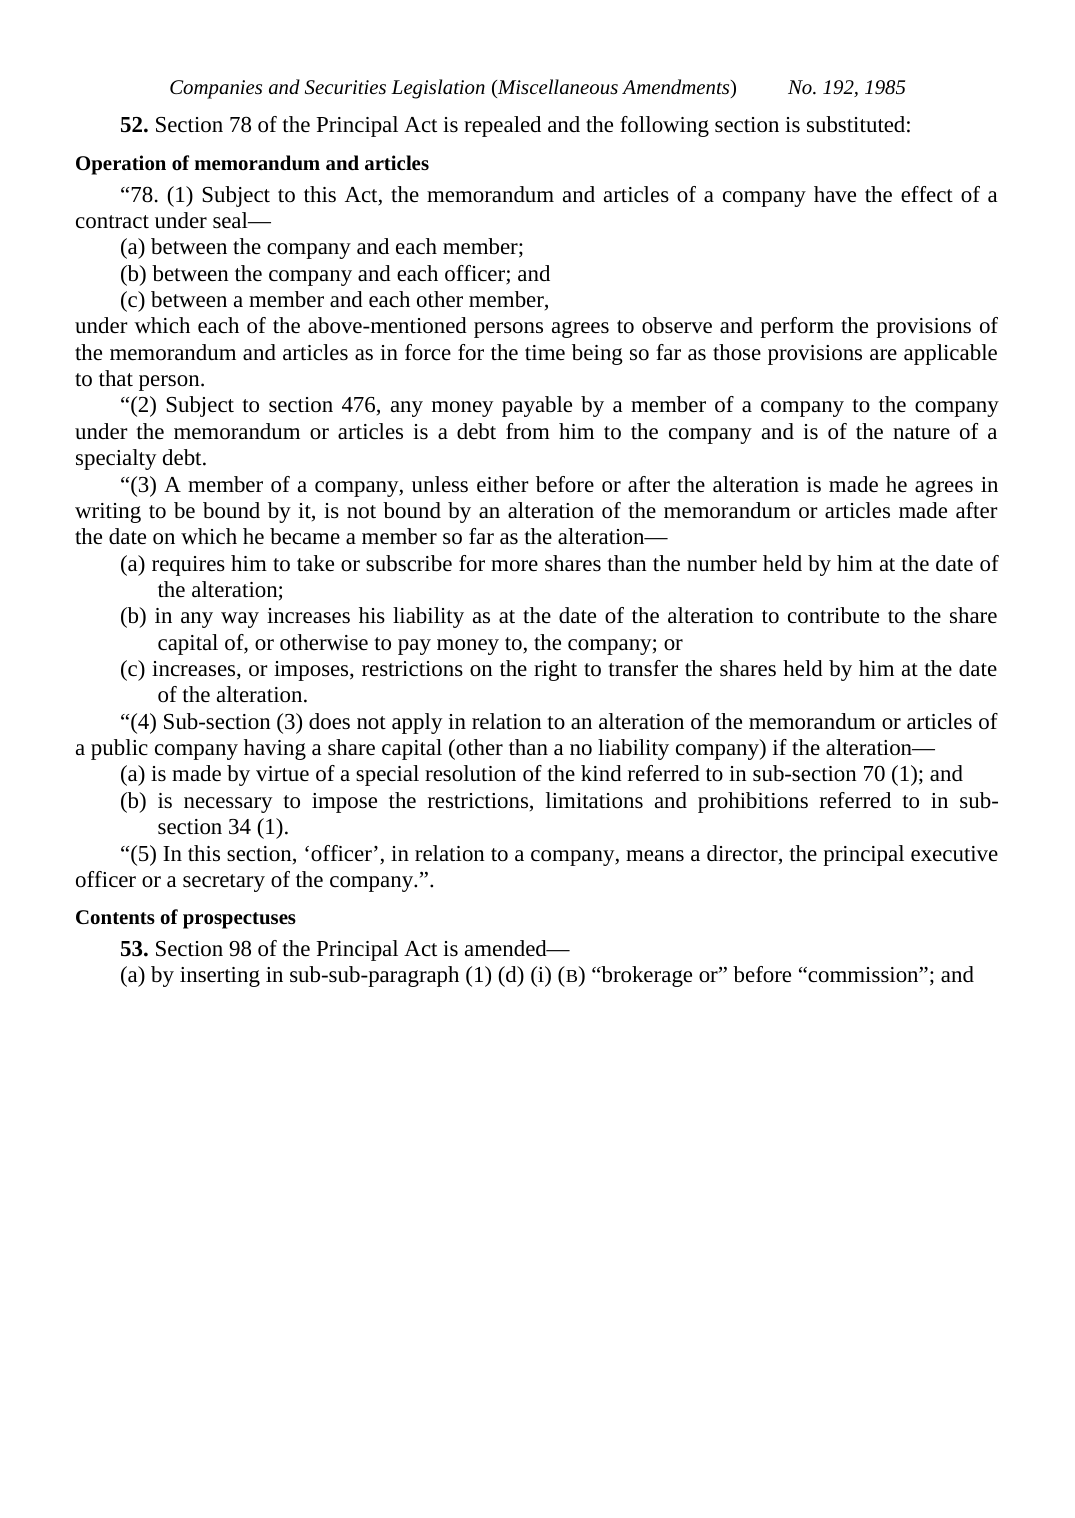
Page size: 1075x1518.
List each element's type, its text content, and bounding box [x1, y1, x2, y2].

text (c) between a member and each other member, [120, 286, 1000, 312]
text (b) in any way increases his liability as at the date of the alteration to contribute to the share capital of, or otherwise to pay money to, the company; or [120, 602, 1000, 655]
text “78. (1) Subject to this Act, the memorandum and articles of a company have the effect of a contract under seal— [75, 181, 1000, 233]
text “(5) In this section, ‘officer’, in relation to a company, means a director, the principal executive officer or a secretary of the company.”. [75, 839, 1000, 892]
text (a) by inserting in sub-sub-paragraph (1) (d) (i) (b) “brokerage or” before “commission”; and [120, 961, 1000, 988]
text (b) is necessary to impose the restrictions, limitations and prohibitions referred to in sub-section 34 (1). [120, 787, 1000, 839]
text “(4) Sub-section (3) does not apply in relation to an alteration of the memorandum or articles of a public company having a share capital (other than a no liability company) if the alteration— [75, 708, 1000, 761]
text (a) is made by virtue of a special resolution of the kind referred to in sub-section 70 (1); and [120, 761, 1000, 787]
text “(3) A member of a company, unless either before or after the alteration is made he agrees in writing to be bound by it, is not bound by an alteration of the memorandum or articles made after the date on which he became a member so far as the alteration— [75, 471, 1000, 550]
text (b) between the company and each officer; and [120, 260, 1000, 286]
text 53. Section 98 of the Principal Act is amended— [75, 935, 1000, 961]
text (a) requires him to take or subscribe for more shares than the number held by him at the date of the alteration; [120, 550, 1000, 602]
text under which each of the above-mentioned persons agrees to observe and perform the provisions of the memorandum and articles as in force for the time being so far as those provisions are applicable to that person. [75, 312, 1000, 392]
text (a) between the company and each member; [120, 233, 1000, 260]
text (c) increases, or imposes, restrictions on the right to transfer the shares held by him at the date of the alteration. [120, 655, 1000, 708]
text Operation of memorandum and articles [75, 150, 1000, 174]
text 52. Section 78 of the Principal Act is repealed and the following section is substituted: [75, 112, 1000, 138]
text “(2) Subject to section 476, any money payable by a member of a company to the company under the memorandum or articles is a debt from him to the company and is of the nature of a specialty debt. [75, 392, 1000, 471]
text Contents of prospectuses [75, 905, 1000, 929]
